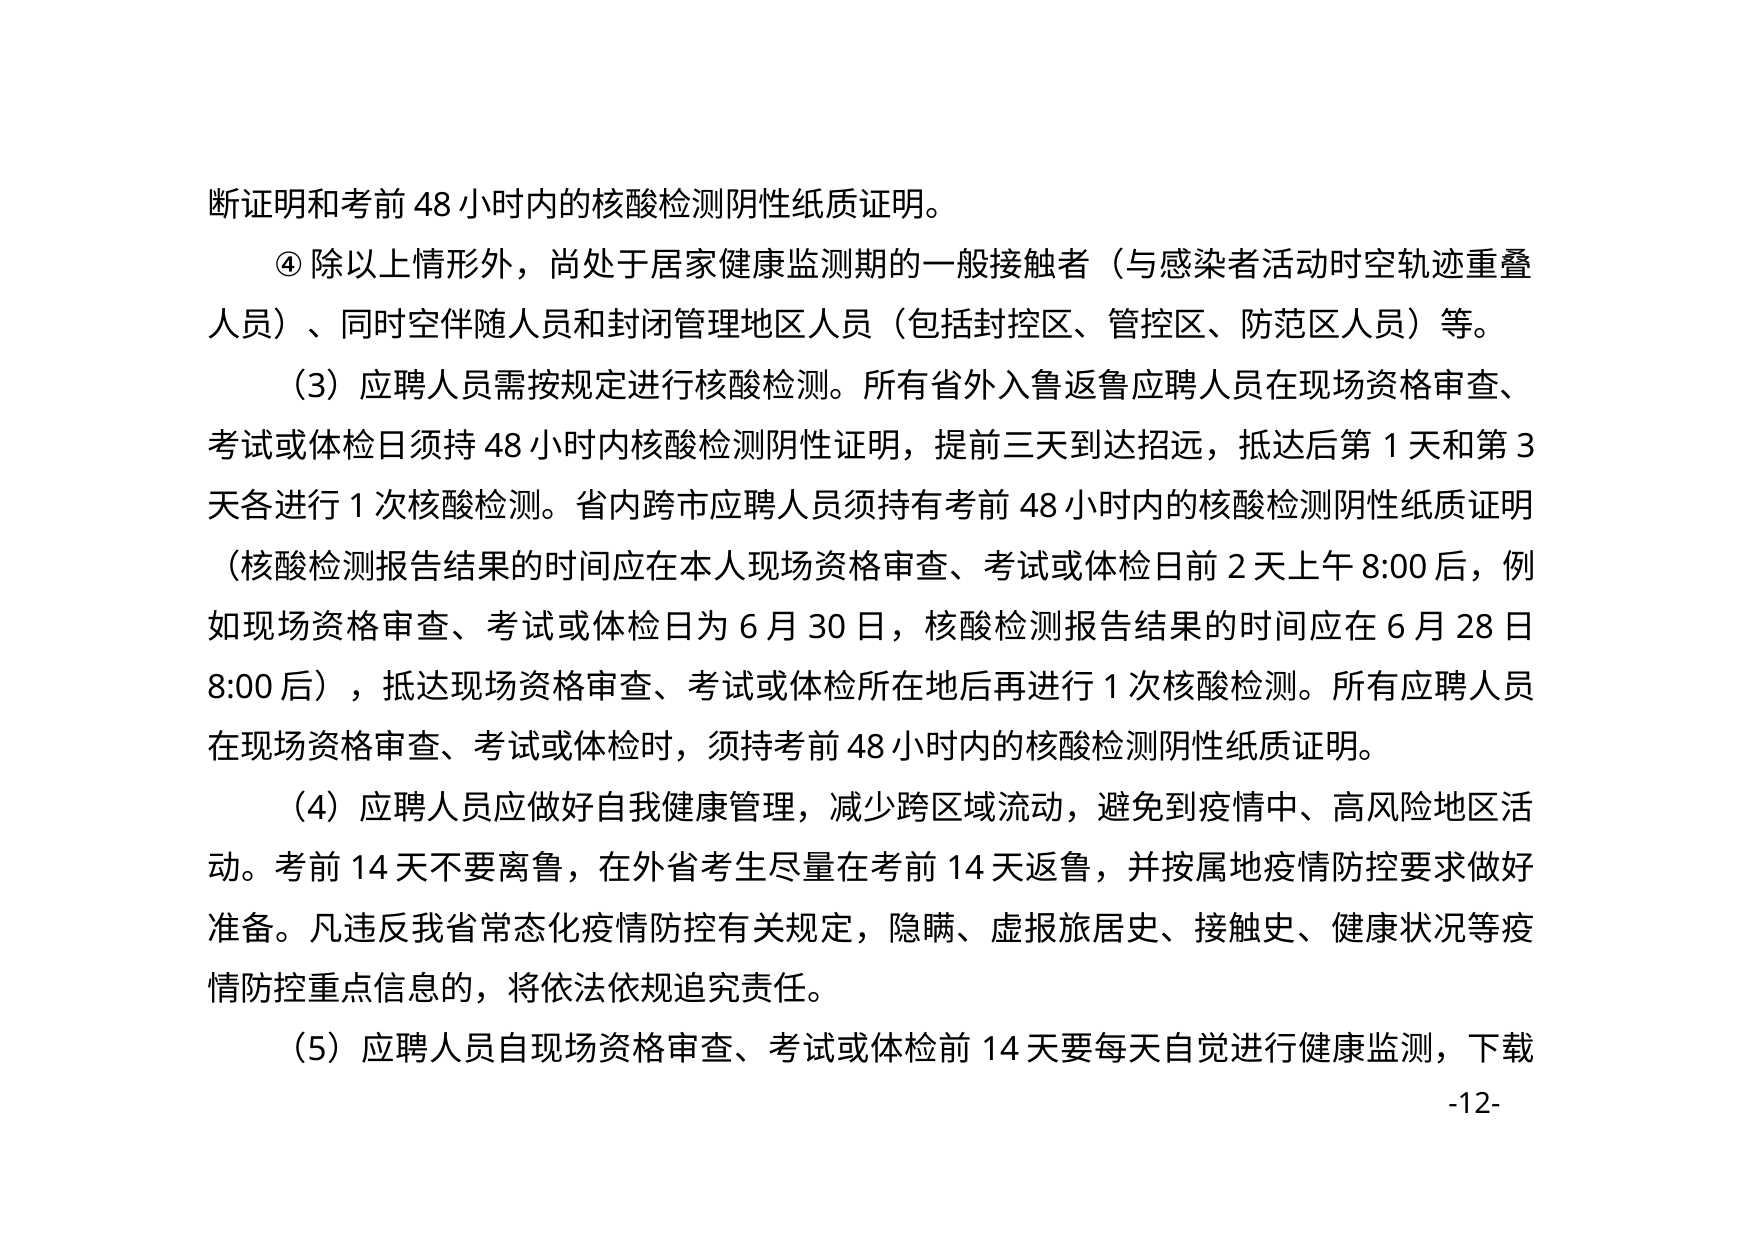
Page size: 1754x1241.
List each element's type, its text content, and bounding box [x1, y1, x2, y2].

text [207, 172, 1535, 232]
text ④除以上情形外，尚处于居家健康监测期的一般接触者（与感染者活动时空轨迹重叠人员）、同时空伴随人员和封闭管理地区人员（包括封控区、管控区、防范区人员）等。 [207, 232, 1535, 352]
text （3）应聘人员需按规定进行核酸检测。所有省外入鲁返鲁应聘人员在现场资格审查、考试或体检日须持48小时内核酸检测阴性证明，提前三天到达招远，抵达后第1天和第3天各进行1次核酸检测。省内跨市应聘人员须持有考前48小时内的核酸检测阴性纸质证明（核酸检测报告结果的时间应在本人现场资格审查、考试或体检日前2天上午8:00后，例如现场资格审查、考试或体检日为6月30日，核酸检测报告结果的时间应在6月28日8:00后），抵达现场资格审查、考试或体检所在地后再进行1次核酸检测。所有应聘人员在现场资格审查、考试或体检时，须持考前48小时内的核酸检测阴性纸质证明。 [207, 352, 1535, 775]
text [207, 1016, 1535, 1076]
text （4）应聘人员应做好自我健康管理，减少跨区域流动，避免到疫情中、高风险地区活动。考前14天不要离鲁，在外省考生尽量在考前14天返鲁，并按属地疫情防控要求做好准备。凡违反我省常态化疫情防控有关规定，隐瞒、虚报旅居史、接触史、健康状况等疫情防控重点信息的，将依法依规追究责任。 [207, 775, 1535, 1016]
